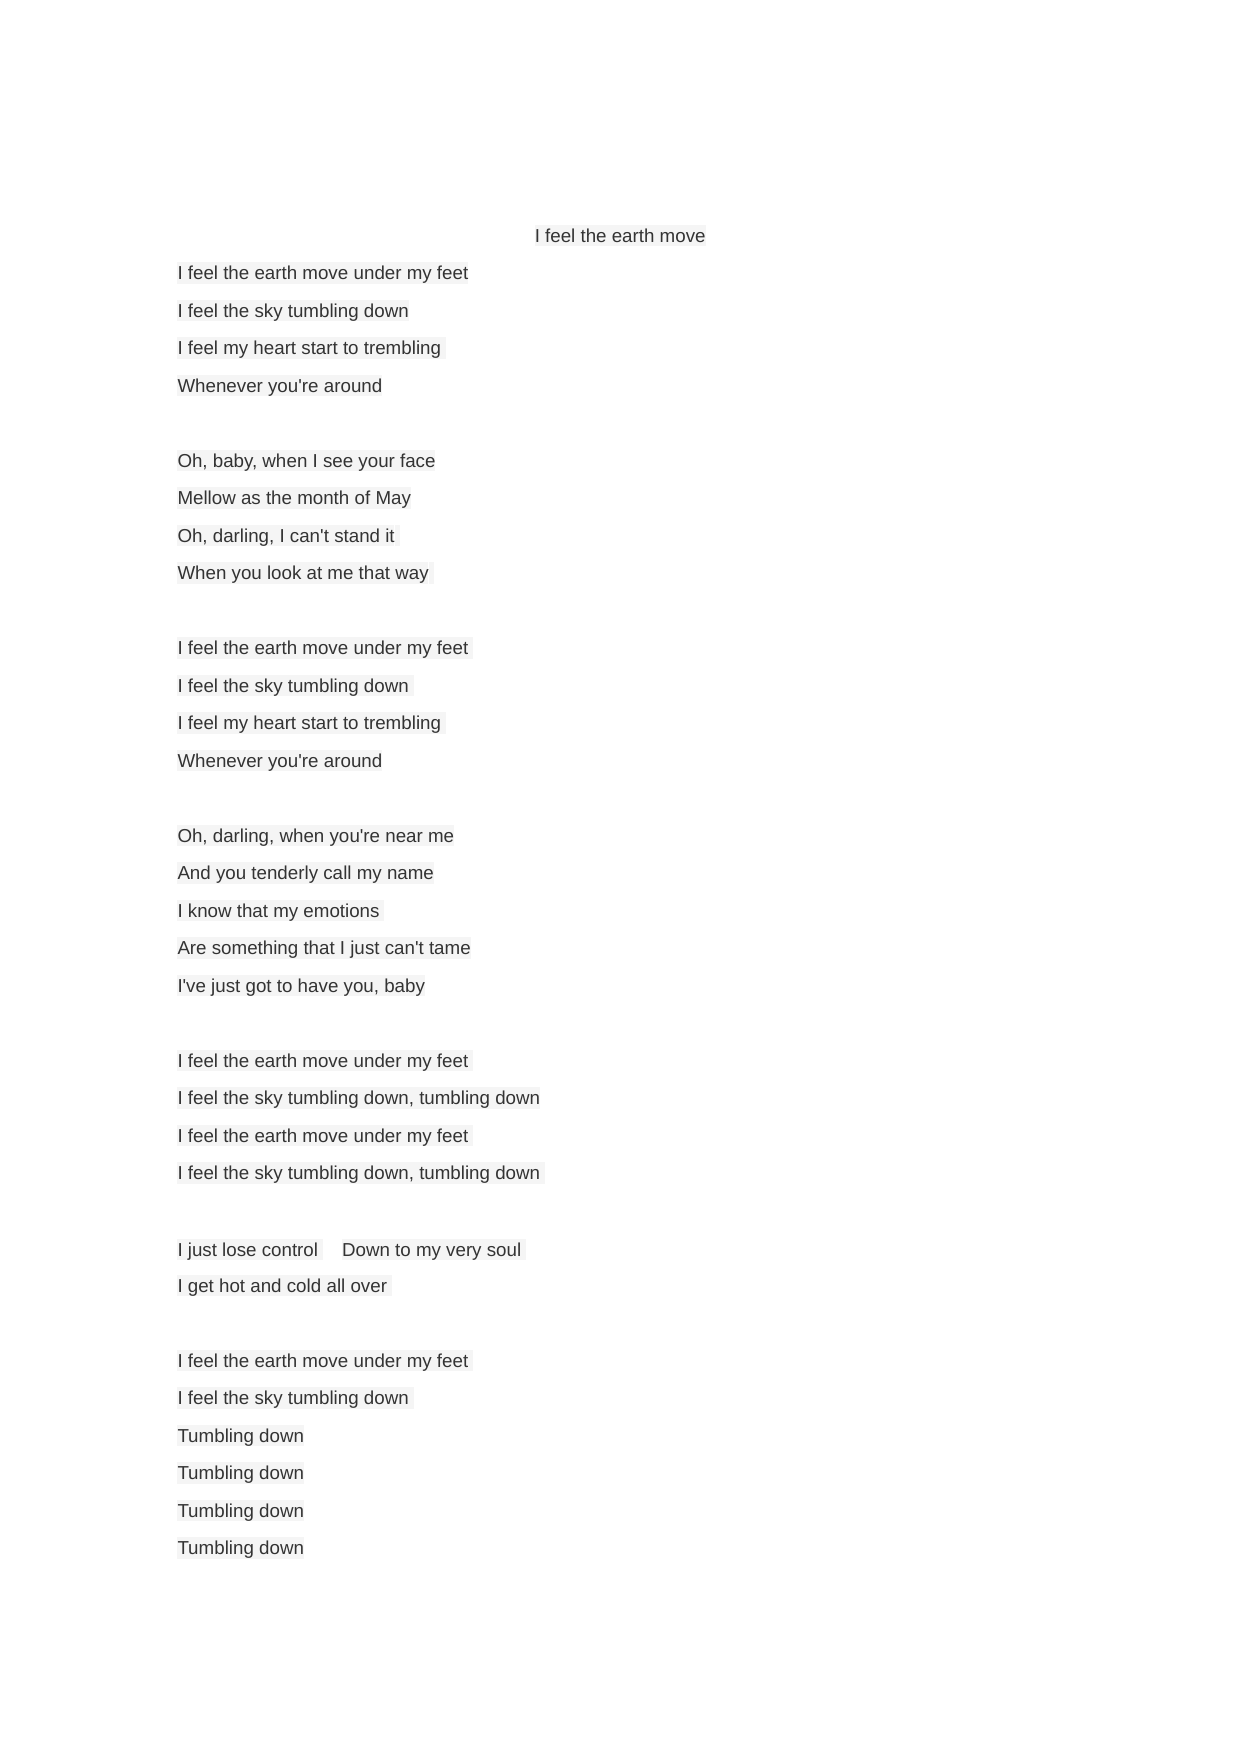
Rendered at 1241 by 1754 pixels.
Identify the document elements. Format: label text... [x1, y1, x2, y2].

text I feel the earth move [177, 217, 1063, 254]
text I feel the earth move under my feet I feel the sky tumbling down I feel my heart start to trembling Whenever you're around Oh, baby, when I see your face Mellow as the month of May Oh, darling, I can't stand it When you look at me that way I feel the earth move under my feet I feel the sky tumbling down I feel my heart start to trembling Whenever you're around Oh, darling, when you're near me And you tenderly call my name I know that my emotions Are something that I just can't tame I've just got to have you, baby I feel the earth move under my feet I feel the sky tumbling down, tumbling down I feel the earth move under my feet I feel the sky tumbling down, tumbling down I just lose control Down to my very soul I get hot and cold all over I feel the earth move under my feet I feel the sky tumbling down Tumbling down Tumbling down Tumbling down Tumbling down [177, 254, 1063, 1567]
